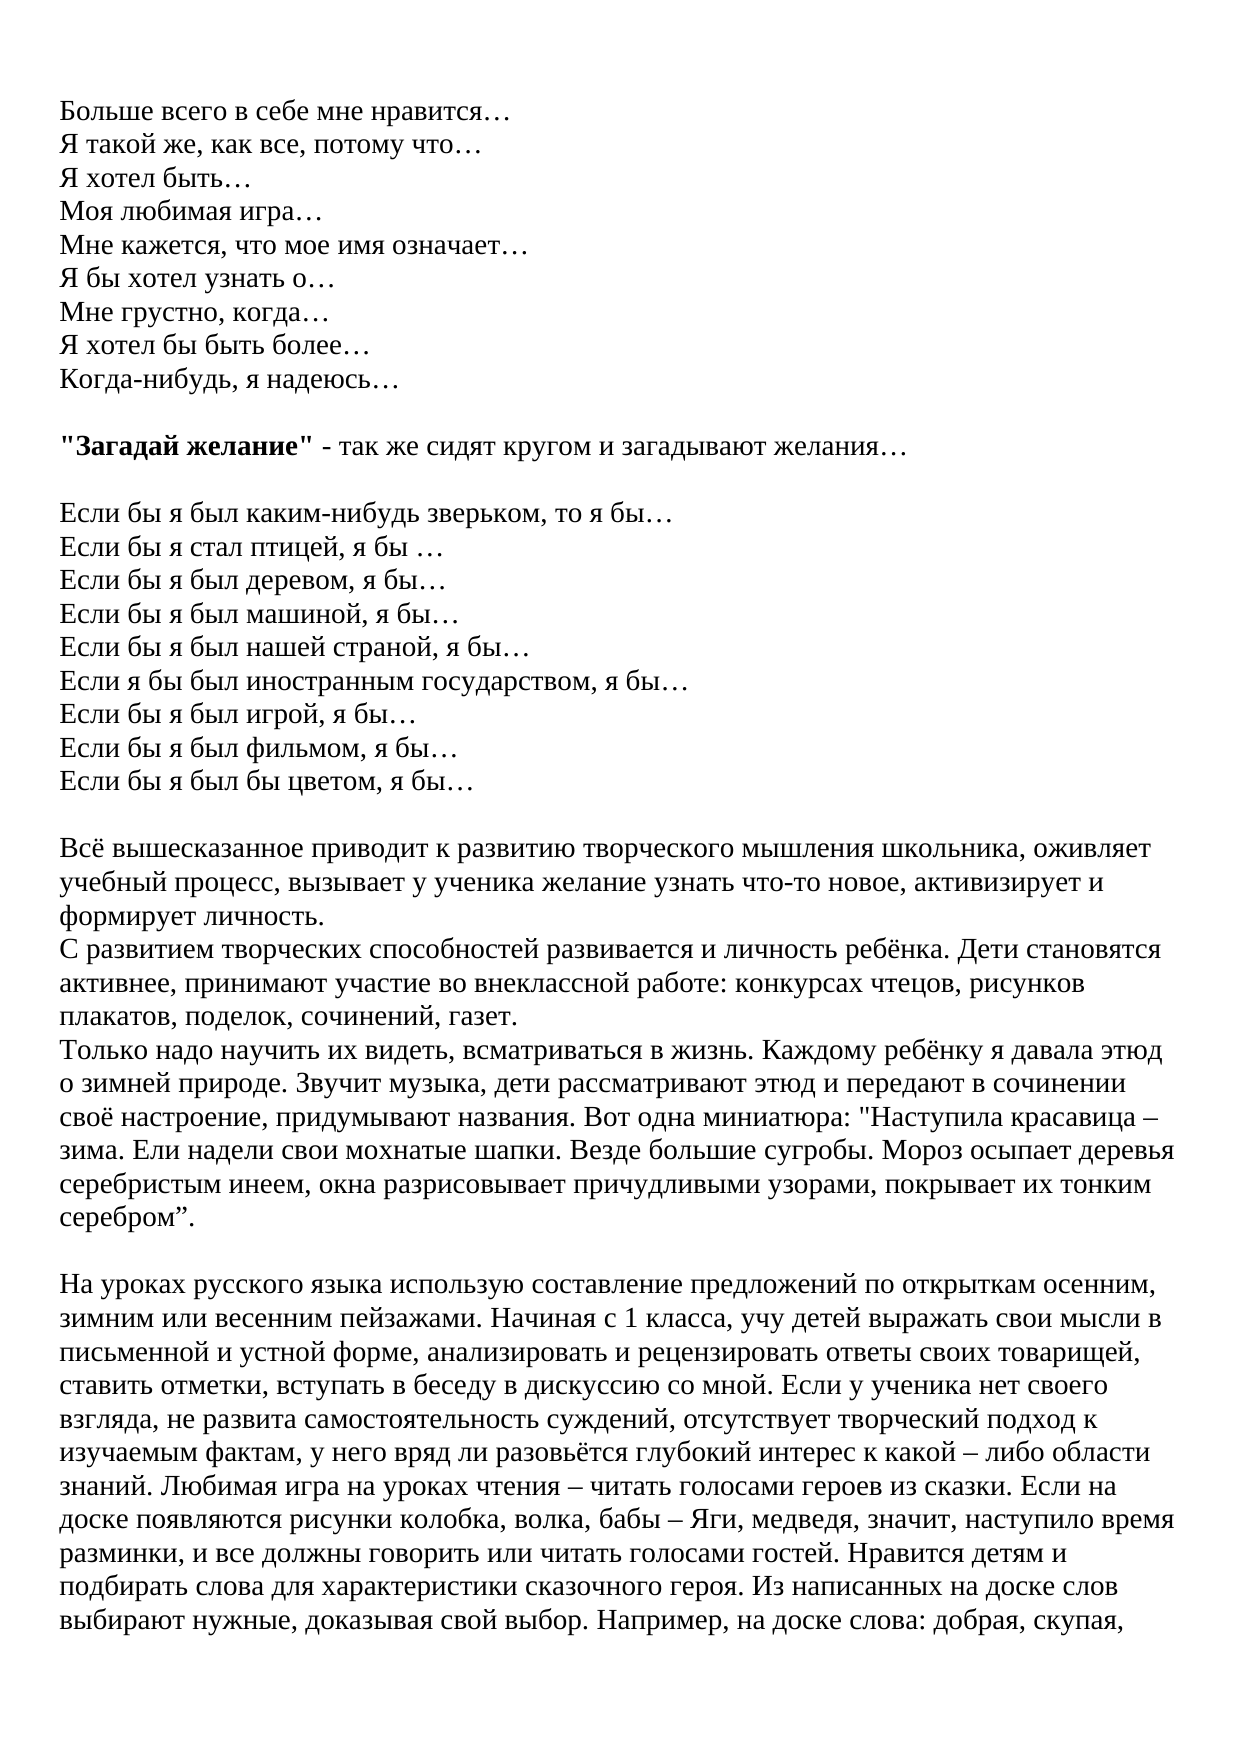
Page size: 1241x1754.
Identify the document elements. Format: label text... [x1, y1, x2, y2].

text Всё вышесказанное приводит к развитию творческого мышления школьника, оживляет учебный процесс, вызывает у ученика желание узнать что-то новое, активизирует и формирует личность. С развитием творческих способностей развивается и личность ребёнка. Дети становятся активнее, принимают участие во внеклассной работе: конкурсах чтецов, рисунков плакатов, поделок, сочинений, газет. Только надо научить их видеть, всматриваться в жизнь. Каждому ребёнку я давала этюд о зимней природе. Звучит музыка, дети рассматривают этюд и передают в сочинении своё настроение, придумывают названия. Вот одна миниатюра: "Наступила красавица – зима. Ели надели свои мохнатые шапки. Везде большие сугробы. Мороз осыпает деревья серебристым инеем, окна разрисовывает причудливыми узорами, покрывает их тонким серебром”. [59, 797, 1181, 1233]
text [59, 1233, 1181, 1636]
text Больше всего в себе мне нравится… Я такой же, как все, потому что… Я хотел быть… Моя любимая игра… Мне кажется, что мое имя означает… Я бы хотел узнать о… Мне грустно, когда… Я хотел бы быть более… Когда-нибудь, я надеюсь… "Загадай желание" - так же сидят кругом и загадывают желания… Если бы я был каким-нибудь зверьком, то я бы… Если бы я стал птицей, я бы … Если бы я был деревом, я бы… Если бы я был машиной, я бы… Если бы я был нашей страной, я бы… Если я бы был иностранным государством, я бы… Если бы я был игрой, я бы… Если бы я был фильмом, я бы… Если бы я был бы цветом, я бы… [59, 59, 1181, 797]
